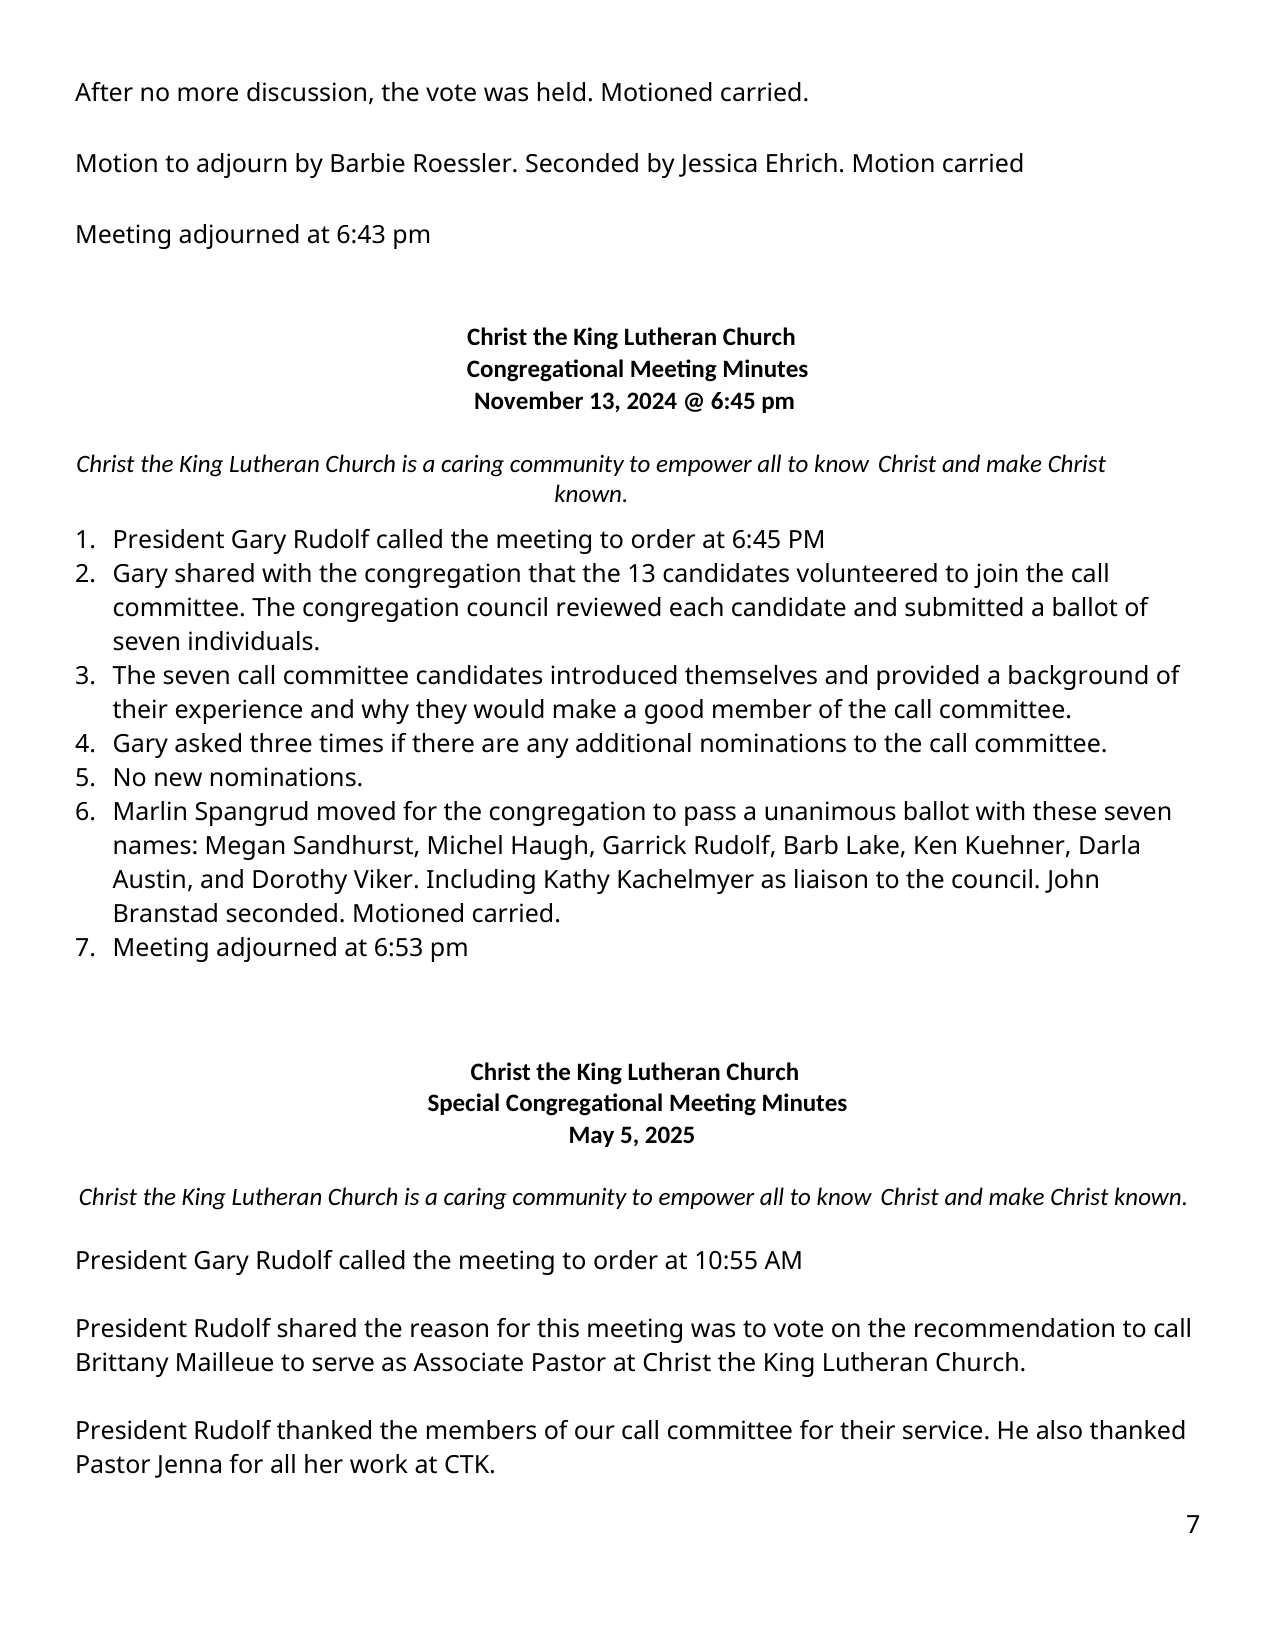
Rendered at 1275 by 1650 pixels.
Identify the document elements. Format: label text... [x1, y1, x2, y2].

text President Rudolf shared the reason for this meeting was to vote on the recommendation to call Brittany Mailleue to serve as Associate Pastor at Christ the King Lutheran Church. [75, 1311, 1200, 1379]
text Motion to adjourn by Barbie Roessler. Seconded by Jessica Ehrich. Motion carried [75, 146, 1200, 180]
text Special Congregational Meeting Minutes [75, 1087, 1200, 1118]
text President Rudolf thanked the members of our call committee for their service. He also thanked Pastor Jenna for all her work at CTK. [75, 1379, 1200, 1481]
text Christ the King Lutheran Church [75, 1056, 1200, 1086]
list Marlin Spangrud moved for the congregation to pass a unanimous ballot with these seven names: Megan Sandhurst, Michel Haugh, Garrick Rudolf, Barb Lake, Ken Kuehner, Darla Austin, and Dorothy Viker. Including Kathy Kachelmyer as liaison to the council. John Branstad seconded. Motioned carried. [75, 794, 1200, 930]
list Gary shared with the congregation that the 13 candidates volunteered to join the call committee. The congregation council reviewed each candidate and submitted a ballot of seven individuals. [75, 555, 1200, 657]
list Meeting adjourned at 6:53 pm [75, 930, 1200, 964]
list Gary asked three times if there are any additional nominations to the call committee. [75, 726, 1200, 760]
text May 5, 2025 [75, 1119, 1200, 1150]
text Meeting adjourned at 6:43 pm [75, 217, 1200, 251]
text After no more discussion, the vote was held. Motioned carried. [75, 75, 1200, 109]
text President Gary Rudolf called the meeting to order at 10:55 AM [75, 1242, 1200, 1276]
text Christ the King Lutheran Church is a caring community to empower all to know Christ and make Christ known. [75, 448, 1110, 509]
text November 13, 2024 @ 6:45 pm [75, 385, 1200, 416]
list No new nominations. [75, 760, 1200, 794]
text Christ the King Lutheran Church [450, 322, 1200, 352]
text Christ the King Lutheran Church is a caring community to empower all to know Christ and make Christ known. [75, 1181, 1200, 1212]
text Congregational Meeting Minutes [75, 353, 1200, 384]
list The seven call committee candidates introduced themselves and provided a background of their experience and why they would make a good member of the call committee. [75, 657, 1200, 726]
list President Gary Rudolf called the meeting to order at 6:45 PM [75, 521, 1200, 555]
